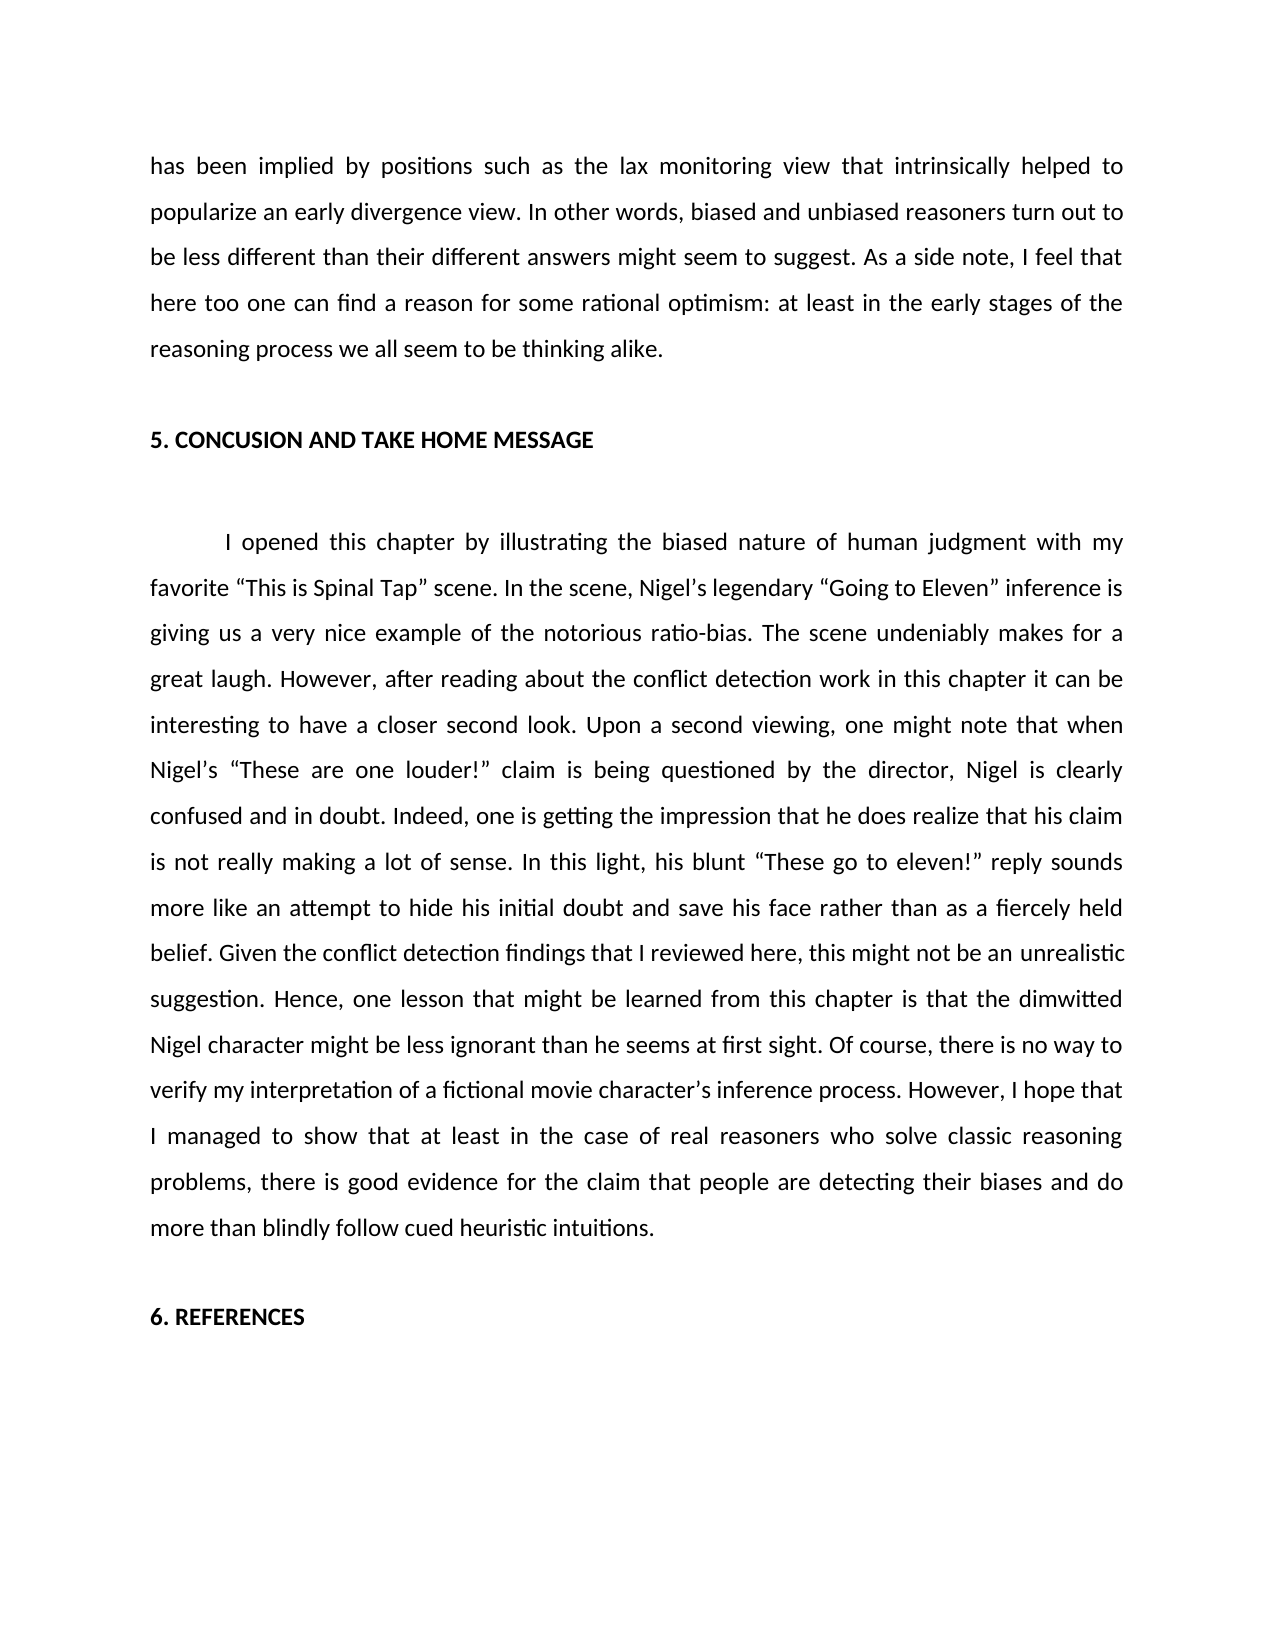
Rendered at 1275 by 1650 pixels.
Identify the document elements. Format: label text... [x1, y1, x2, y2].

text 6. REFERENCES [150, 1301, 1125, 1331]
text 5. CONCUSION AND TAKE HOME MESSAGE [150, 424, 1125, 455]
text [150, 150, 1125, 363]
text I opened this chapter by illustrating the biased nature of human judgment with my favorite “This is Spinal Tap” scene. In the scene, Nigel’s legendary “Going to Eleven” inference is giving us a very nice example of the notorious ratio-bias. The scene undeniably makes for a great laugh. However, after reading about the conflict detection work in this chapter it can be interesting to have a closer second look. Upon a second viewing, one might note that when Nigel’s “These are one louder!” claim is being questioned by the director, Nigel is clearly confused and in doubt. Indeed, one is getting the impression that he does realize that his claim is not really making a lot of sense. In this light, his blunt “These go to eleven!” reply sounds more like an attempt to hide his initial doubt and save his face rather than as a fiercely held belief. Given the conflict detection findings that I reviewed here, this might not be an unrealistic suggestion. Hence, one lesson that might be learned from this chapter is that the dimwitted Nigel character might be less ignorant than he seems at first sight. Of course, there is no way to verify my interpretation of a fictional movie character’s inference process. However, I hope that I managed to show that at least in the case of real reasoners who solve classic reasoning problems, there is good evidence for the claim that people are detecting their biases and do more than blindly follow cued heuristic intuitions. [150, 526, 1125, 1242]
